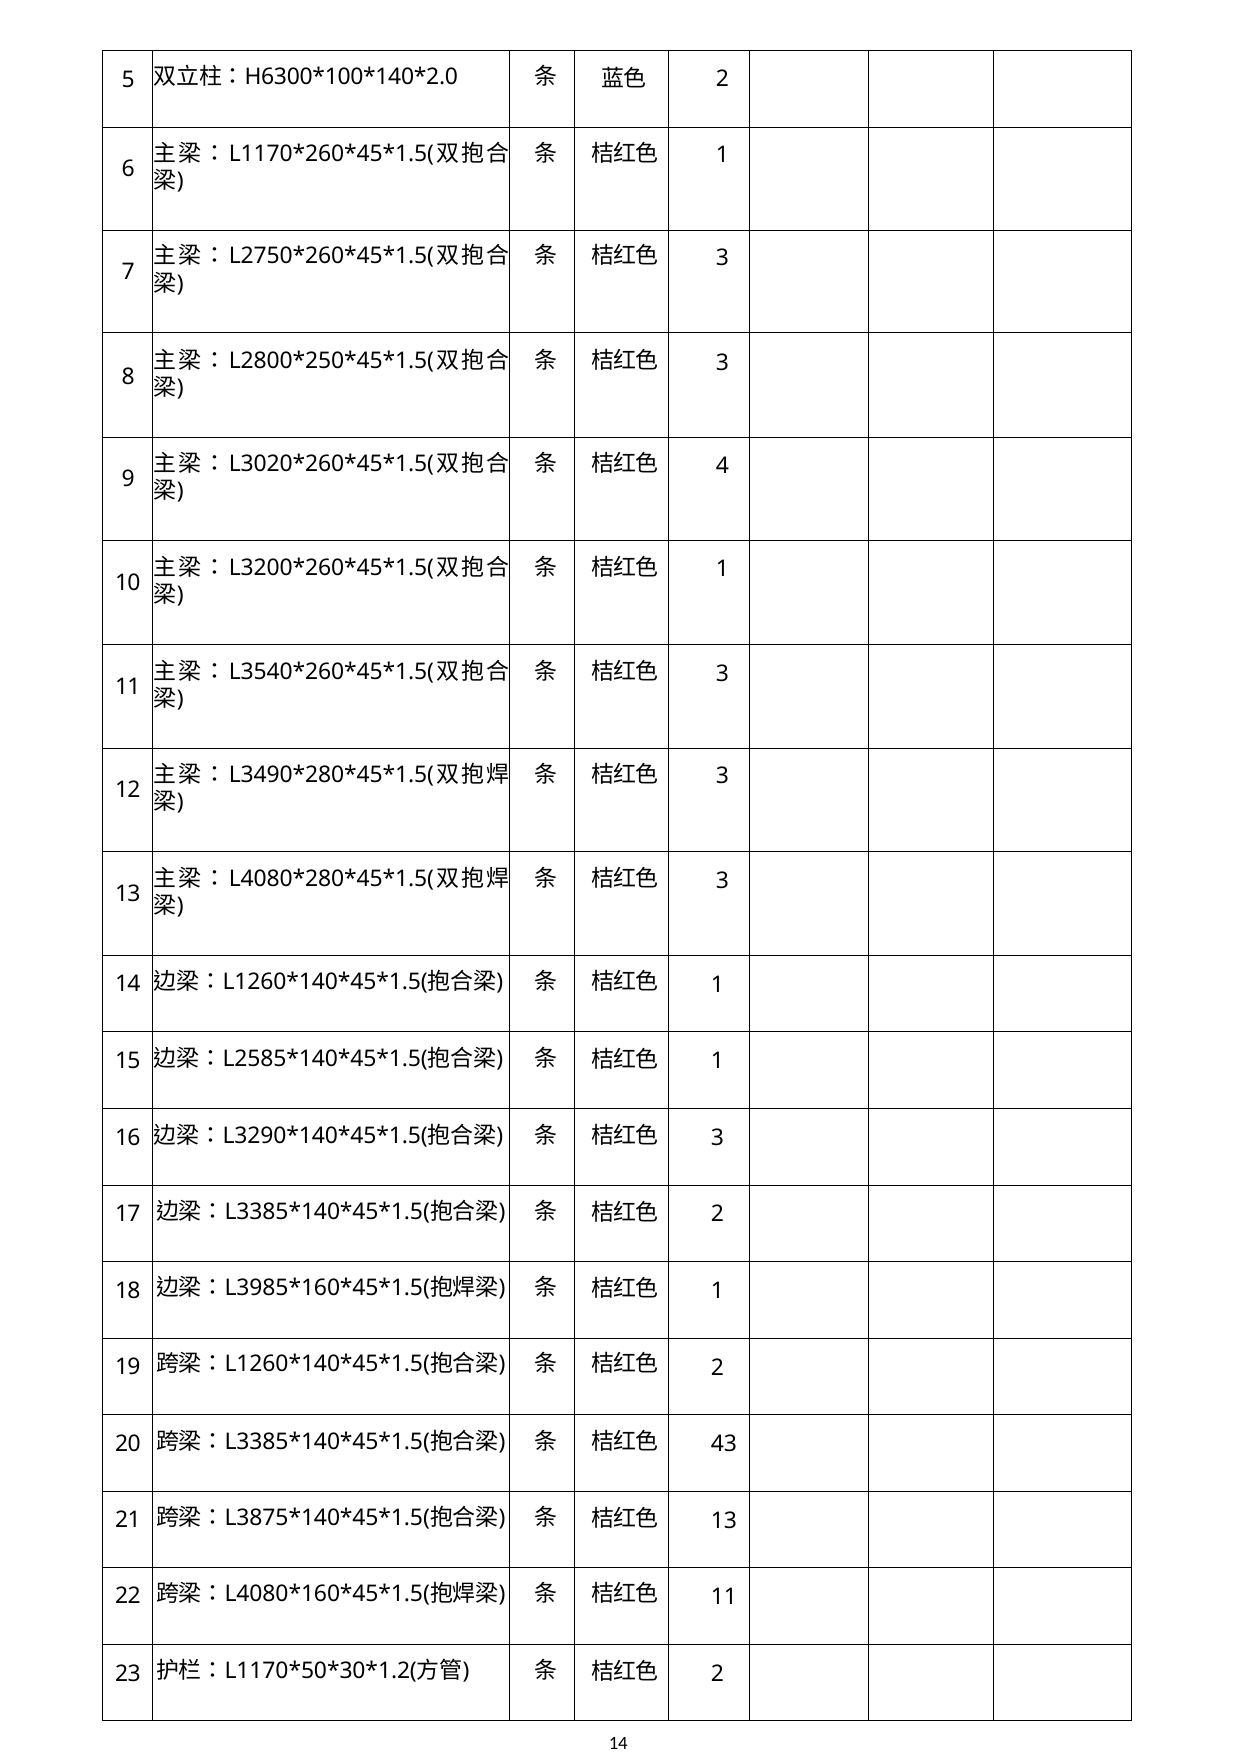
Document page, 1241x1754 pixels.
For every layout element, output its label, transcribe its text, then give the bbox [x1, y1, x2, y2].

table_cell [869, 1032, 993, 1108]
table_cell 条 [510, 852, 574, 955]
table_cell 43 [669, 1415, 749, 1491]
table_cell 蓝色 [575, 51, 668, 127]
table_cell [750, 749, 868, 851]
table_cell [994, 1339, 1131, 1414]
table_cell 9 [103, 438, 152, 540]
table_cell [750, 956, 868, 1031]
table_cell 19 [103, 1339, 152, 1414]
table_cell 主梁：L1170*260*45*1.5(双抱合梁) [153, 128, 509, 229]
table_cell [994, 231, 1131, 332]
table_cell [750, 333, 868, 437]
table_cell 主梁：L4080*280*45*1.5(双抱焊梁) [153, 852, 509, 955]
table_cell 6 [103, 128, 152, 229]
table_cell 主梁：L2750*260*45*1.5(双抱合梁) [153, 231, 509, 332]
table_cell 条 [510, 956, 574, 1031]
table_cell 桔红色 [575, 645, 668, 748]
table_cell [750, 1186, 868, 1261]
table_cell [750, 51, 868, 127]
table_cell 条 [510, 1415, 574, 1491]
table_cell 21 [103, 1492, 152, 1567]
table_cell 16 [103, 1109, 152, 1184]
table_cell 3 [669, 333, 749, 437]
table_cell 2 [669, 1339, 749, 1414]
table_cell 条 [510, 645, 574, 748]
table_cell 条 [510, 541, 574, 644]
table_cell [994, 1415, 1131, 1491]
table_cell 1 [669, 128, 749, 229]
table_cell 桔红色 [575, 1032, 668, 1108]
table_cell 条 [510, 1109, 574, 1184]
table_cell [750, 1415, 868, 1491]
table_cell [750, 1568, 868, 1644]
table_cell 5 [103, 51, 152, 127]
table_cell 14 [103, 956, 152, 1031]
table_cell 主梁：L3020*260*45*1.5(双抱合梁) [153, 438, 509, 540]
table_cell 11 [669, 1568, 749, 1644]
table_cell [869, 333, 993, 437]
table_cell 11 [103, 645, 152, 748]
table_cell 桔红色 [575, 333, 668, 437]
table_cell 边梁：L2585*140*45*1.5(抱合梁) [153, 1032, 509, 1108]
table_cell [994, 956, 1131, 1031]
table_cell 桔红色 [575, 1186, 668, 1261]
table_cell 桔红色 [575, 956, 668, 1031]
table_cell 跨梁：L4080*160*45*1.5(抱焊梁) [153, 1568, 509, 1644]
table_cell [869, 51, 993, 127]
table_cell [750, 1492, 868, 1567]
table_cell 跨梁：L3875*140*45*1.5(抱合梁) [153, 1492, 509, 1567]
table_cell [750, 1339, 868, 1414]
table_cell 条 [510, 438, 574, 540]
table_cell 1 [669, 956, 749, 1031]
table_cell 2 [669, 51, 749, 127]
table_cell 桔红色 [575, 749, 668, 851]
table_cell 桔红色 [575, 1568, 668, 1644]
table_cell [994, 128, 1131, 229]
table_cell 3 [669, 231, 749, 332]
table_cell 边梁：L3385*140*45*1.5(抱合梁) [153, 1186, 509, 1261]
table_cell [994, 438, 1131, 540]
table_cell 3 [669, 1109, 749, 1184]
table_cell [869, 1339, 993, 1414]
table_cell 桔红色 [575, 1415, 668, 1491]
table_cell 跨梁：L1260*140*45*1.5(抱合梁) [153, 1339, 509, 1414]
table_cell [750, 231, 868, 332]
table_cell [994, 1186, 1131, 1261]
table_cell 双立柱：H6300*100*140*2.0 [153, 51, 509, 127]
table_cell 2 [669, 1645, 749, 1720]
table_cell 边梁：L3985*160*45*1.5(抱焊梁) [153, 1262, 509, 1338]
table_cell 15 [103, 1032, 152, 1108]
table_cell [994, 749, 1131, 851]
table_cell [869, 1492, 993, 1567]
table_cell 13 [669, 1492, 749, 1567]
table_cell 条 [510, 1568, 574, 1644]
table_cell [994, 541, 1131, 644]
table_cell 7 [103, 231, 152, 332]
table_cell 18 [103, 1262, 152, 1338]
table_cell 条 [510, 51, 574, 127]
table_cell [750, 852, 868, 955]
table_cell [869, 541, 993, 644]
table_cell 桔红色 [575, 1339, 668, 1414]
table_cell 23 [103, 1645, 152, 1720]
table_cell 22 [103, 1568, 152, 1644]
table_cell 17 [103, 1186, 152, 1261]
table_cell 条 [510, 749, 574, 851]
table_cell [994, 1568, 1131, 1644]
table_cell 主梁：L3490*280*45*1.5(双抱焊梁) [153, 749, 509, 851]
table_cell [869, 852, 993, 955]
table_cell 条 [510, 1186, 574, 1261]
table_cell [869, 1186, 993, 1261]
table_cell 桔红色 [575, 541, 668, 644]
table_cell 20 [103, 1415, 152, 1491]
table_cell 条 [510, 333, 574, 437]
table_cell 边梁：L3290*140*45*1.5(抱合梁) [153, 1109, 509, 1184]
table_cell [750, 541, 868, 644]
table_cell 3 [669, 645, 749, 748]
table_cell [994, 1032, 1131, 1108]
table_cell 条 [510, 1032, 574, 1108]
table_cell 护栏：L1170*50*30*1.2(方管) [153, 1645, 509, 1720]
table_cell [750, 1645, 868, 1720]
table_cell 1 [669, 1032, 749, 1108]
table_cell 3 [669, 852, 749, 955]
table_cell 主梁：L3200*260*45*1.5(双抱合梁) [153, 541, 509, 644]
table_cell 条 [510, 1262, 574, 1338]
table_cell [869, 749, 993, 851]
table_cell [869, 128, 993, 229]
table_cell 桔红色 [575, 1262, 668, 1338]
table_cell [869, 1568, 993, 1644]
table_cell 2 [669, 1186, 749, 1261]
table_cell [994, 51, 1131, 127]
table_cell [869, 1415, 993, 1491]
table_cell [869, 956, 993, 1031]
table_cell [869, 1109, 993, 1184]
table_cell [869, 645, 993, 748]
table_cell 8 [103, 333, 152, 437]
table_cell 3 [669, 749, 749, 851]
table_cell [750, 1262, 868, 1338]
table_cell 主梁：L3540*260*45*1.5(双抱合梁) [153, 645, 509, 748]
table_cell 桔红色 [575, 128, 668, 229]
table_cell 桔红色 [575, 1645, 668, 1720]
table_cell 12 [103, 749, 152, 851]
table_cell 1 [669, 541, 749, 644]
table_cell 桔红色 [575, 1492, 668, 1567]
table_cell 条 [510, 231, 574, 332]
table_cell 条 [510, 128, 574, 229]
table_cell [869, 231, 993, 332]
table_cell [994, 1645, 1131, 1720]
table_cell 4 [669, 438, 749, 540]
table_cell [994, 645, 1131, 748]
table_cell 跨梁：L3385*140*45*1.5(抱合梁) [153, 1415, 509, 1491]
table_cell [869, 1645, 993, 1720]
table_cell [869, 438, 993, 540]
table_cell [994, 333, 1131, 437]
table_cell 条 [510, 1645, 574, 1720]
table_cell 10 [103, 541, 152, 644]
table_cell 主梁：L2800*250*45*1.5(双抱合梁) [153, 333, 509, 437]
table_cell 条 [510, 1492, 574, 1567]
table_cell [750, 438, 868, 540]
table_cell [994, 1492, 1131, 1567]
table_cell 桔红色 [575, 1109, 668, 1184]
table_cell [750, 128, 868, 229]
table_cell 1 [669, 1262, 749, 1338]
table_cell 桔红色 [575, 852, 668, 955]
table_cell [994, 1109, 1131, 1184]
table_cell [750, 645, 868, 748]
table_cell 桔红色 [575, 438, 668, 540]
table_cell 桔红色 [575, 231, 668, 332]
table_cell [994, 1262, 1131, 1338]
table_cell 边梁：L1260*140*45*1.5(抱合梁) [153, 956, 509, 1031]
table_cell [869, 1262, 993, 1338]
table_cell 条 [510, 1339, 574, 1414]
table_cell [750, 1032, 868, 1108]
table_cell [994, 852, 1131, 955]
table_cell [750, 1109, 868, 1184]
table_cell 13 [103, 852, 152, 955]
